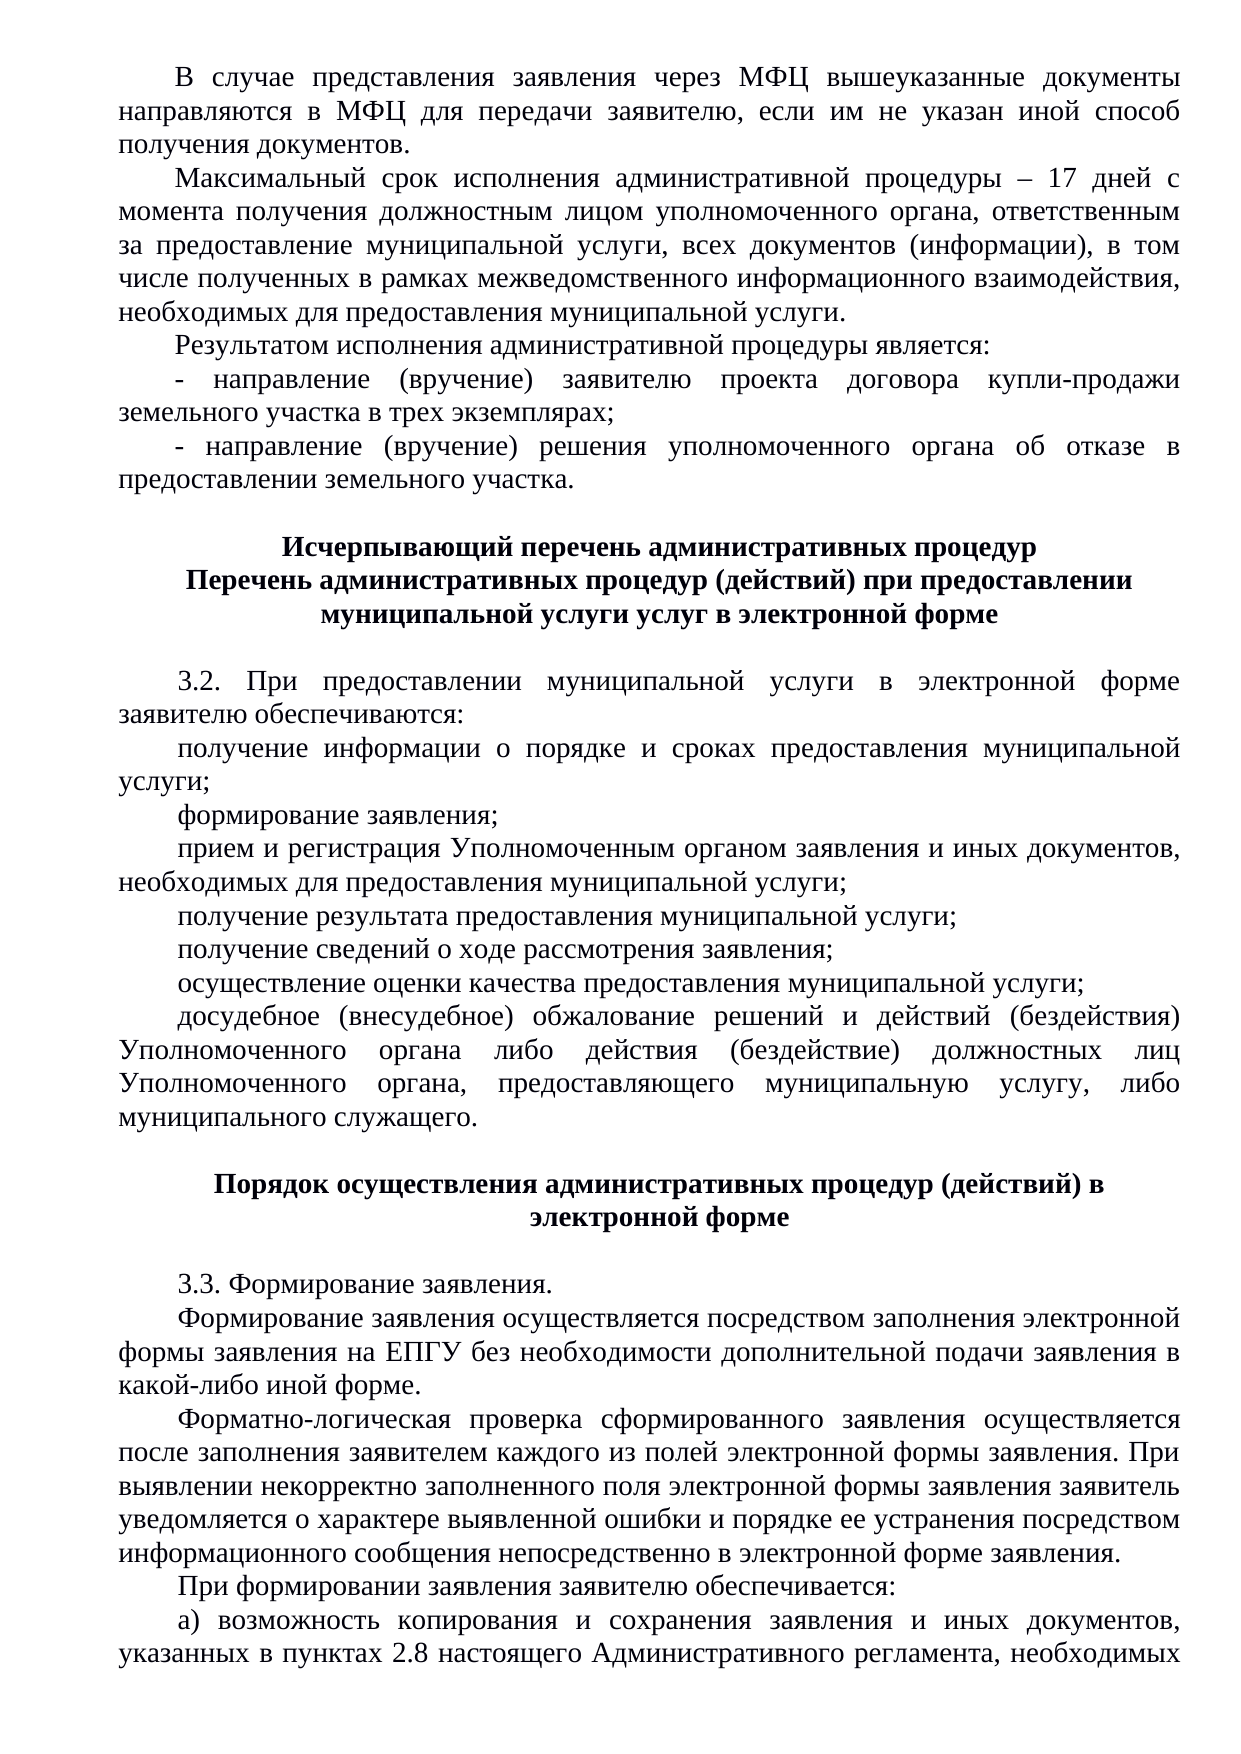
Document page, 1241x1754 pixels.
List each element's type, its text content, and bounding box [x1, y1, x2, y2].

text В случае представления заявления через МФЦ вышеуказанные документы направляются в МФЦ для передачи заявителю, если им не указан иной способ получения документов. [118, 59, 1181, 160]
subtitle Порядок осуществления административных процедур (действий) в электронной форме [138, 1166, 1181, 1233]
text Формирование заявления осуществляется посредством заполнения электронной формы заявления на ЕПГУ без необходимости дополнительной подачи заявления в какой-либо иной форме. [118, 1300, 1181, 1401]
subtitle Исчерпывающий перечень административных процедур [138, 529, 1181, 562]
text При формировании заявления заявителю обеспечивается: [118, 1568, 1181, 1602]
text - направление (вручение) заявителю проекта договора купли-продажи земельного участка в трех экземплярах; [118, 361, 1181, 428]
text осуществление оценки качества предоставления муниципальной услуги; [118, 965, 1181, 998]
text прием и регистрация Уполномоченным органом заявления и иных документов, необходимых для предоставления муниципальной услуги; [118, 831, 1181, 898]
text 3.3. Формирование заявления. [118, 1267, 1181, 1300]
text - направление (вручение) решения уполномоченного органа об отказе в предоставлении земельного участка. [118, 428, 1181, 495]
subtitle Перечень административных процедур (действий) при предоставлении муниципальной услуги услуг в электронной форме [138, 562, 1181, 629]
text получение информации о порядке и сроках предоставления муниципальной услуги; [118, 730, 1181, 797]
text 3.2. При предоставлении муниципальной услуги в электронной форме заявителю обеспечиваются: [118, 663, 1181, 730]
text Результатом исполнения административной процедуры является: [118, 327, 1181, 361]
text получение сведений о ходе рассмотрения заявления; [118, 931, 1181, 965]
text досудебное (внесудебное) обжалование решений и действий (бездействия) Уполномоченного органа либо действия (бездействие) должностных лиц Уполномоченного органа, предоставляющего муниципальную услугу, либо муниципального служащего. [118, 998, 1181, 1132]
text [118, 1602, 1181, 1669]
text Форматно-логическая проверка сформированного заявления осуществляется после заполнения заявителем каждого из полей электронной формы заявления. При выявлении некорректно заполненного поля электронной формы заявления заявитель уведомляется о характере выявленной ошибки и порядке ее устранения посредством информационного сообщения непосредственно в электронной форме заявления. [118, 1401, 1181, 1568]
text получение результата предоставления муниципальной услуги; [118, 898, 1181, 931]
text формирование заявления; [118, 797, 1181, 831]
text Максимальный срок исполнения административной процедуры – 17 дней с момента получения должностным лицом уполномоченного органа, ответственным за предоставление муниципальной услуги, всех документов (информации), в том числе полученных в рамках межведомственного информационного взаимодействия, необходимых для предоставления муниципальной услуги. [118, 160, 1181, 327]
